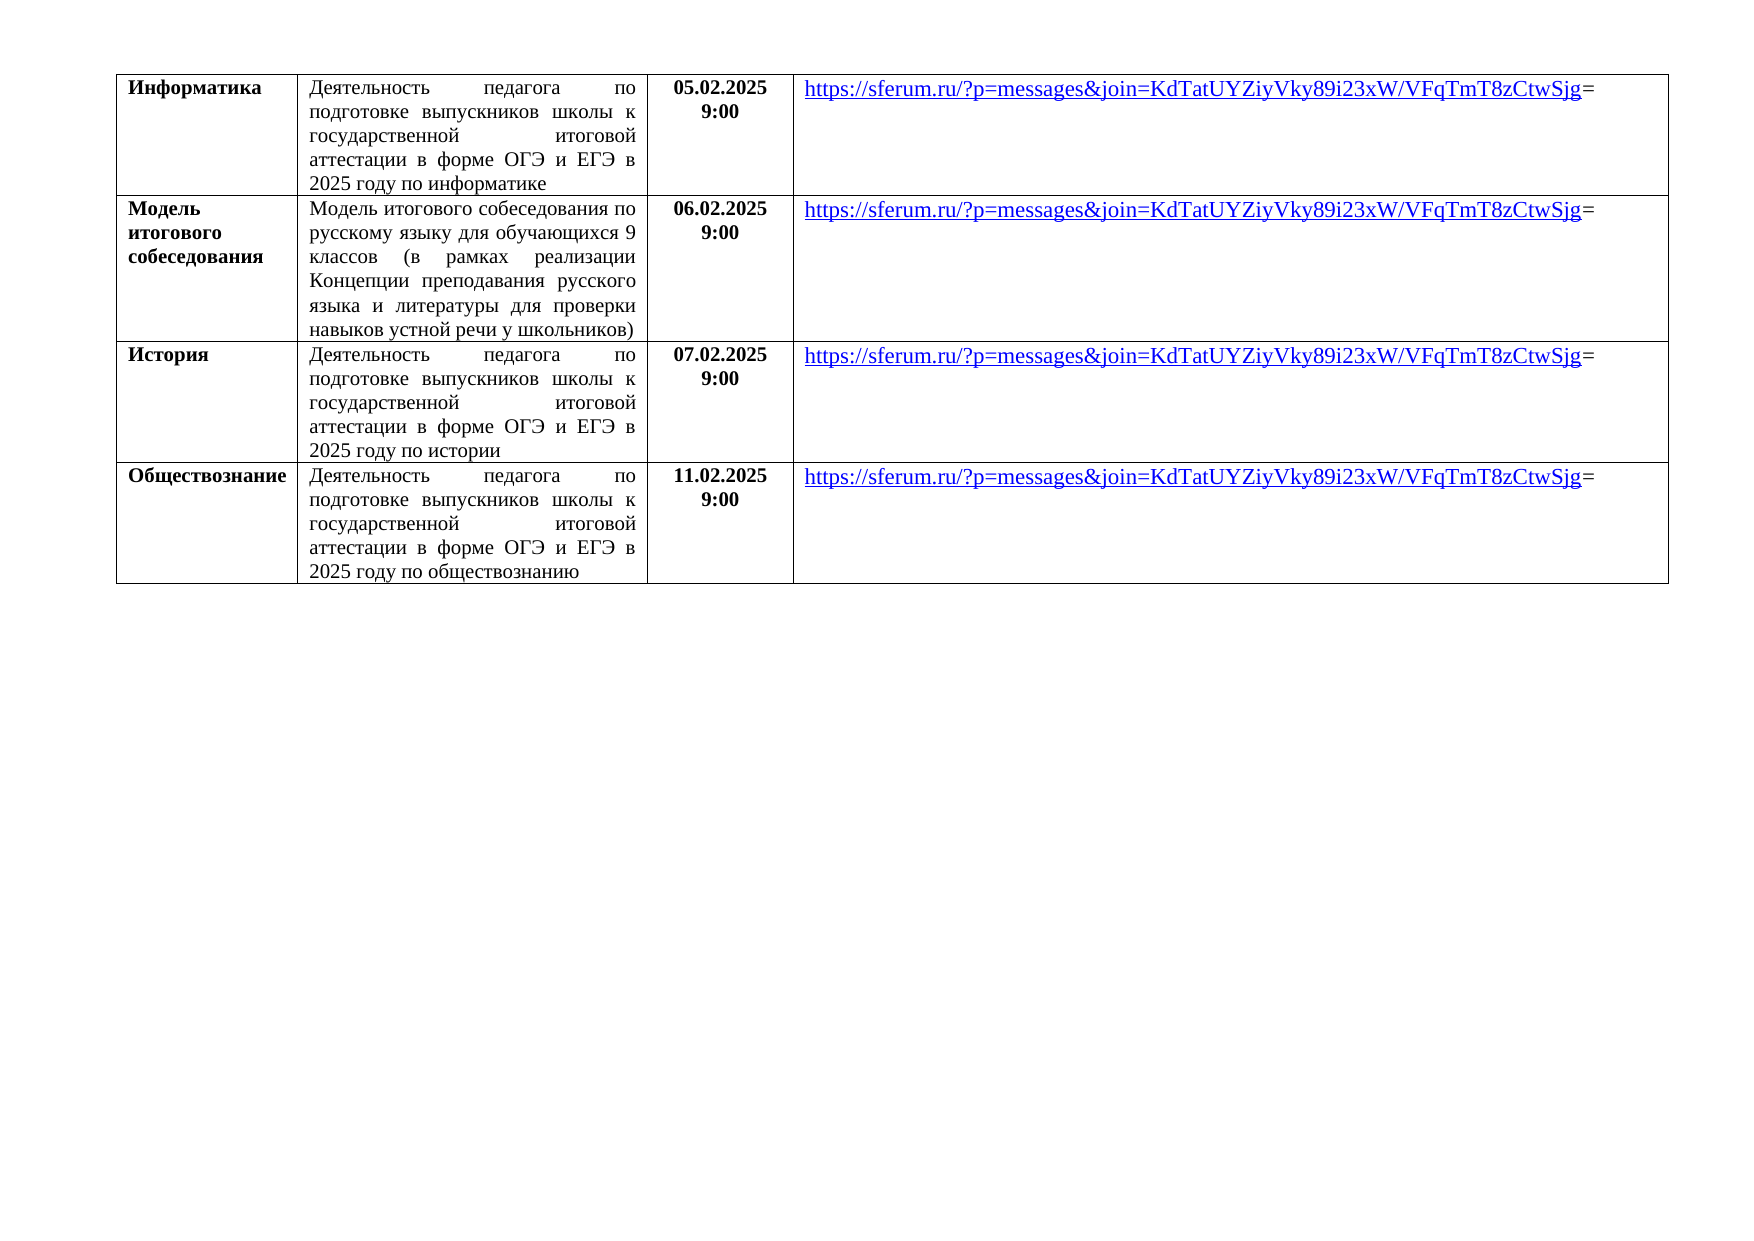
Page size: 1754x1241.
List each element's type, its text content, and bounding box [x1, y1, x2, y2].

table_cell https://sferum.ru/?p=messages&join=KdTatUYZiyVky89i23xW/VFqTmT8zCtwSjg= [794, 342, 1668, 462]
table_cell https://sferum.ru/?p=messages&join=KdTatUYZiyVky89i23xW/VFqTmT8zCtwSjg= [794, 196, 1668, 341]
table_cell Деятельность педагога по подготовке выпускников школы к государственной итоговой аттестации в форме ОГЭ и ЕГЭ в 2025 году по истории [298, 342, 647, 462]
table_cell Деятельность педагога по подготовке выпускников школы к государственной итоговой аттестации в форме ОГЭ и ЕГЭ в 2025 году по информатике [298, 75, 647, 195]
table_cell 07.02.2025 9:00 [648, 342, 793, 462]
table_cell История [117, 342, 297, 462]
table_cell https://sferum.ru/?p=messages&join=KdTatUYZiyVky89i23xW/VFqTmT8zCtwSjg= [794, 463, 1668, 583]
table_cell Обществознание [117, 463, 297, 583]
table_cell Информатика [117, 75, 297, 195]
table_cell 11.02.2025 9:00 [648, 463, 793, 583]
table_cell 06.02.2025 9:00 [648, 196, 793, 341]
table_cell 05.02.2025 9:00 [648, 75, 793, 195]
table_cell Модель итогового собеседования [117, 196, 297, 341]
table_cell Модель итогового собеседования по русскому языку для обучающихся 9 классов (в рамках реализации Концепции преподавания русского языка и литературы для проверки навыков устной речи у школьников) [298, 196, 647, 341]
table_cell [794, 75, 1668, 195]
table_cell Деятельность педагога по подготовке выпускников школы к государственной итоговой аттестации в форме ОГЭ и ЕГЭ в 2025 году по обществознанию [298, 463, 647, 583]
